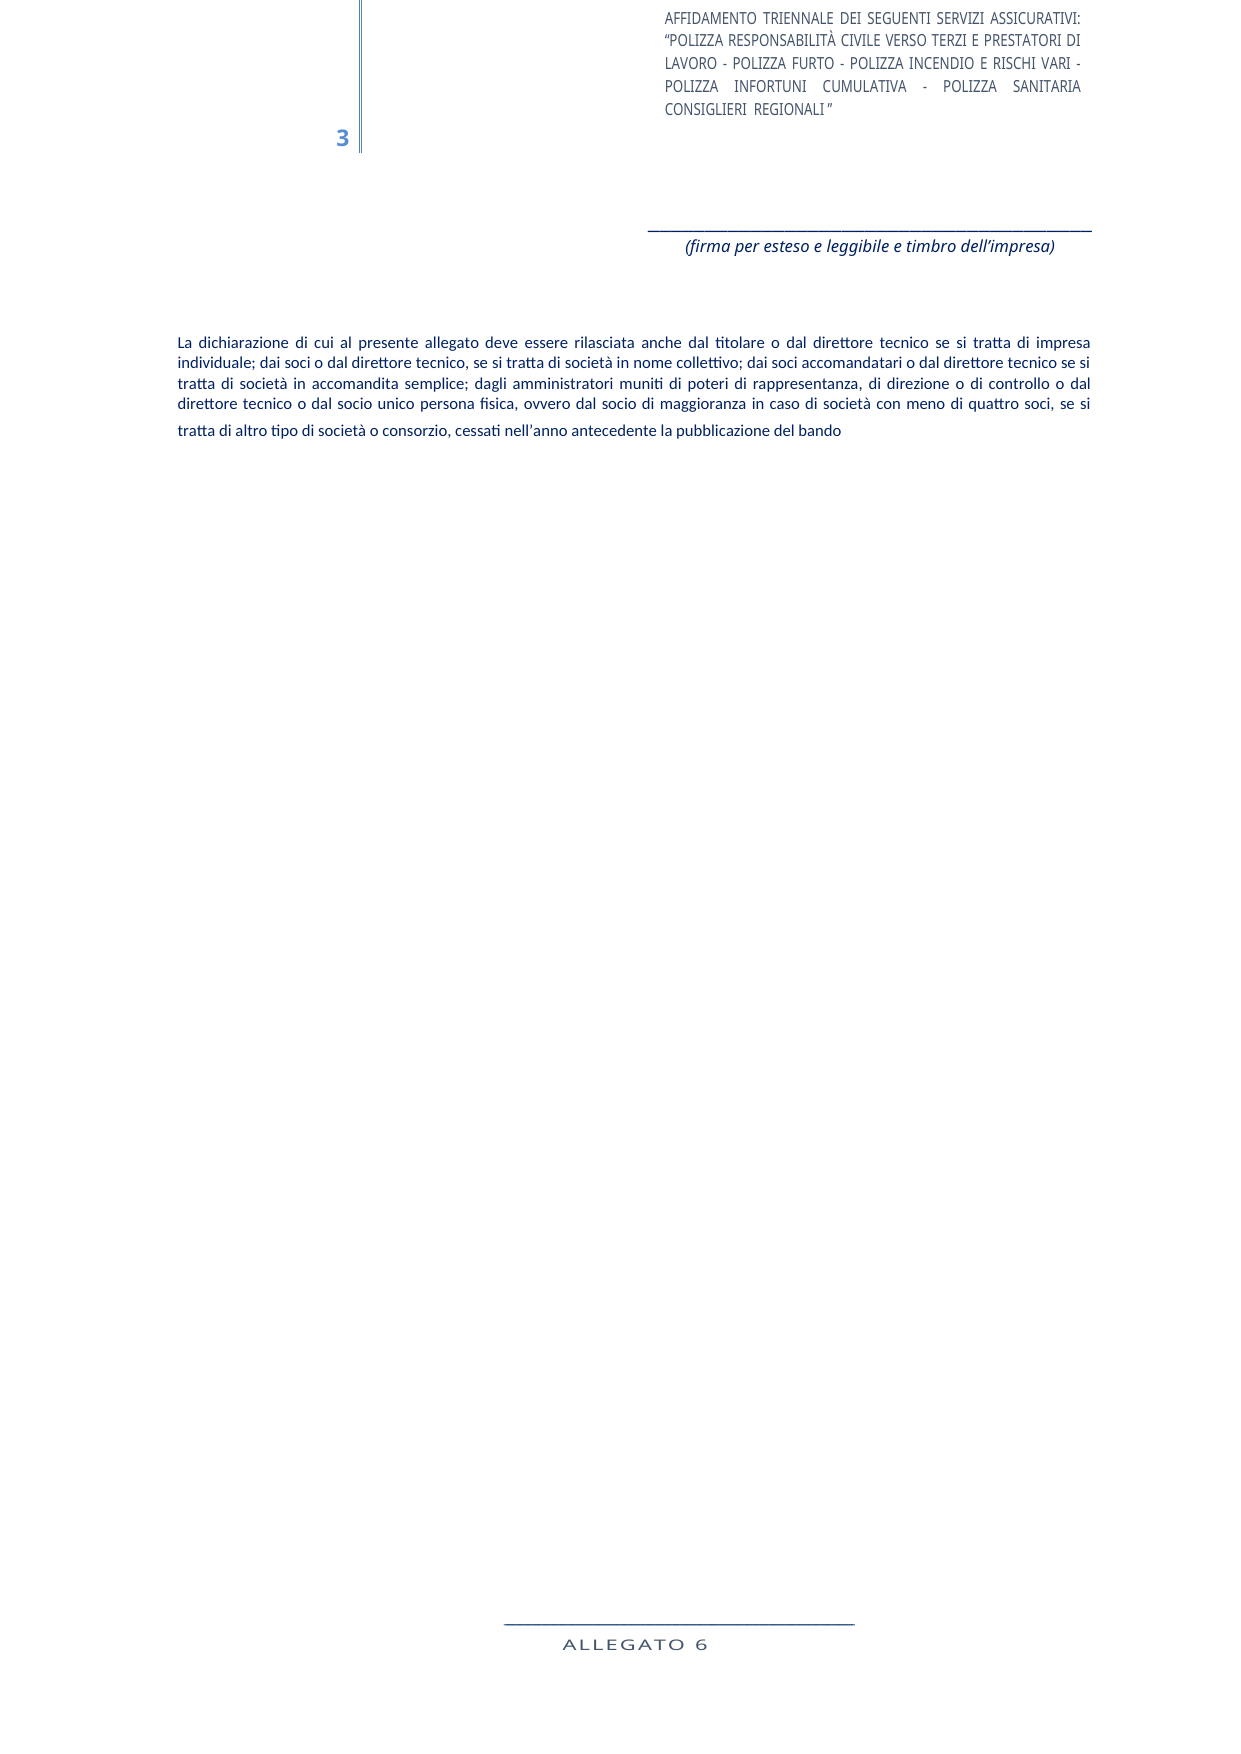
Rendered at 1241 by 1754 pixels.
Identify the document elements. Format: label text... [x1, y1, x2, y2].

text (firma per esteso e leggibile e timbro dell’impresa) [650, 235, 1092, 257]
text _______________________________________ [620, 207, 1092, 235]
text La dichiarazione di cui al presente allegato deve essere rilasciata anche dal titolare o dal direttore tecnico se si tratta di impresa individuale; dai soci o dal direttore tecnico, se si tratta di società in nome collettivo; dai soci accomandatari o dal direttore tecnico se si tratta di società in accomandita semplice; dagli amministratori muniti di poteri di rappresentanza, di direzione o di controllo o dal direttore tecnico o dal socio unico persona fisica, ovvero dal socio di maggioranza in caso di società con meno di quattro soci, se si tratta di altro tipo di società o consorzio, cessati nell’anno antecedente la pubblicazione del bando [177, 332, 1092, 442]
